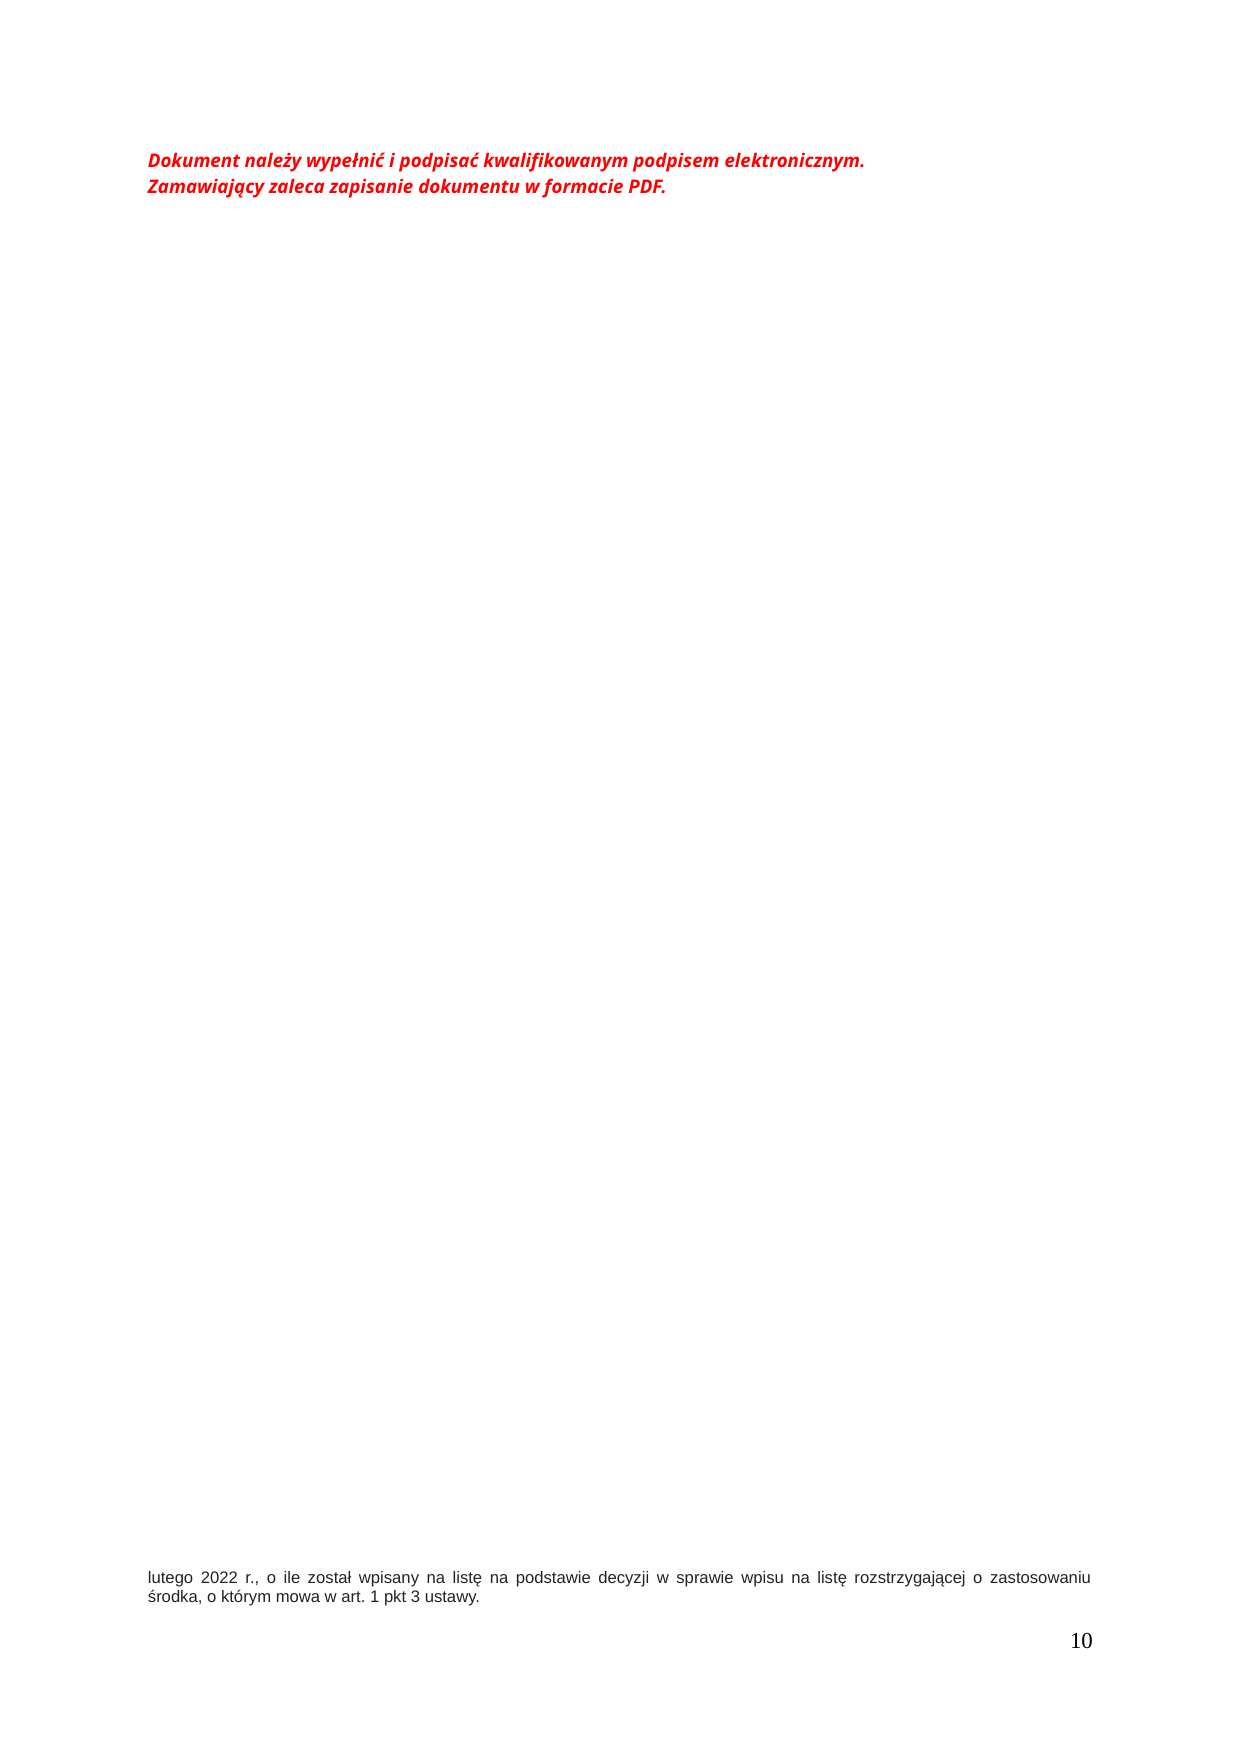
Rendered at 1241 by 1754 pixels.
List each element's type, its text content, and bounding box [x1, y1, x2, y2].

text Dokument należy wypełnić i podpisać kwalifikowanym podpisem elektronicznym. [148, 148, 1093, 173]
text Zamawiający zaleca zapisanie dokumentu w formacie PDF. [148, 173, 1093, 199]
